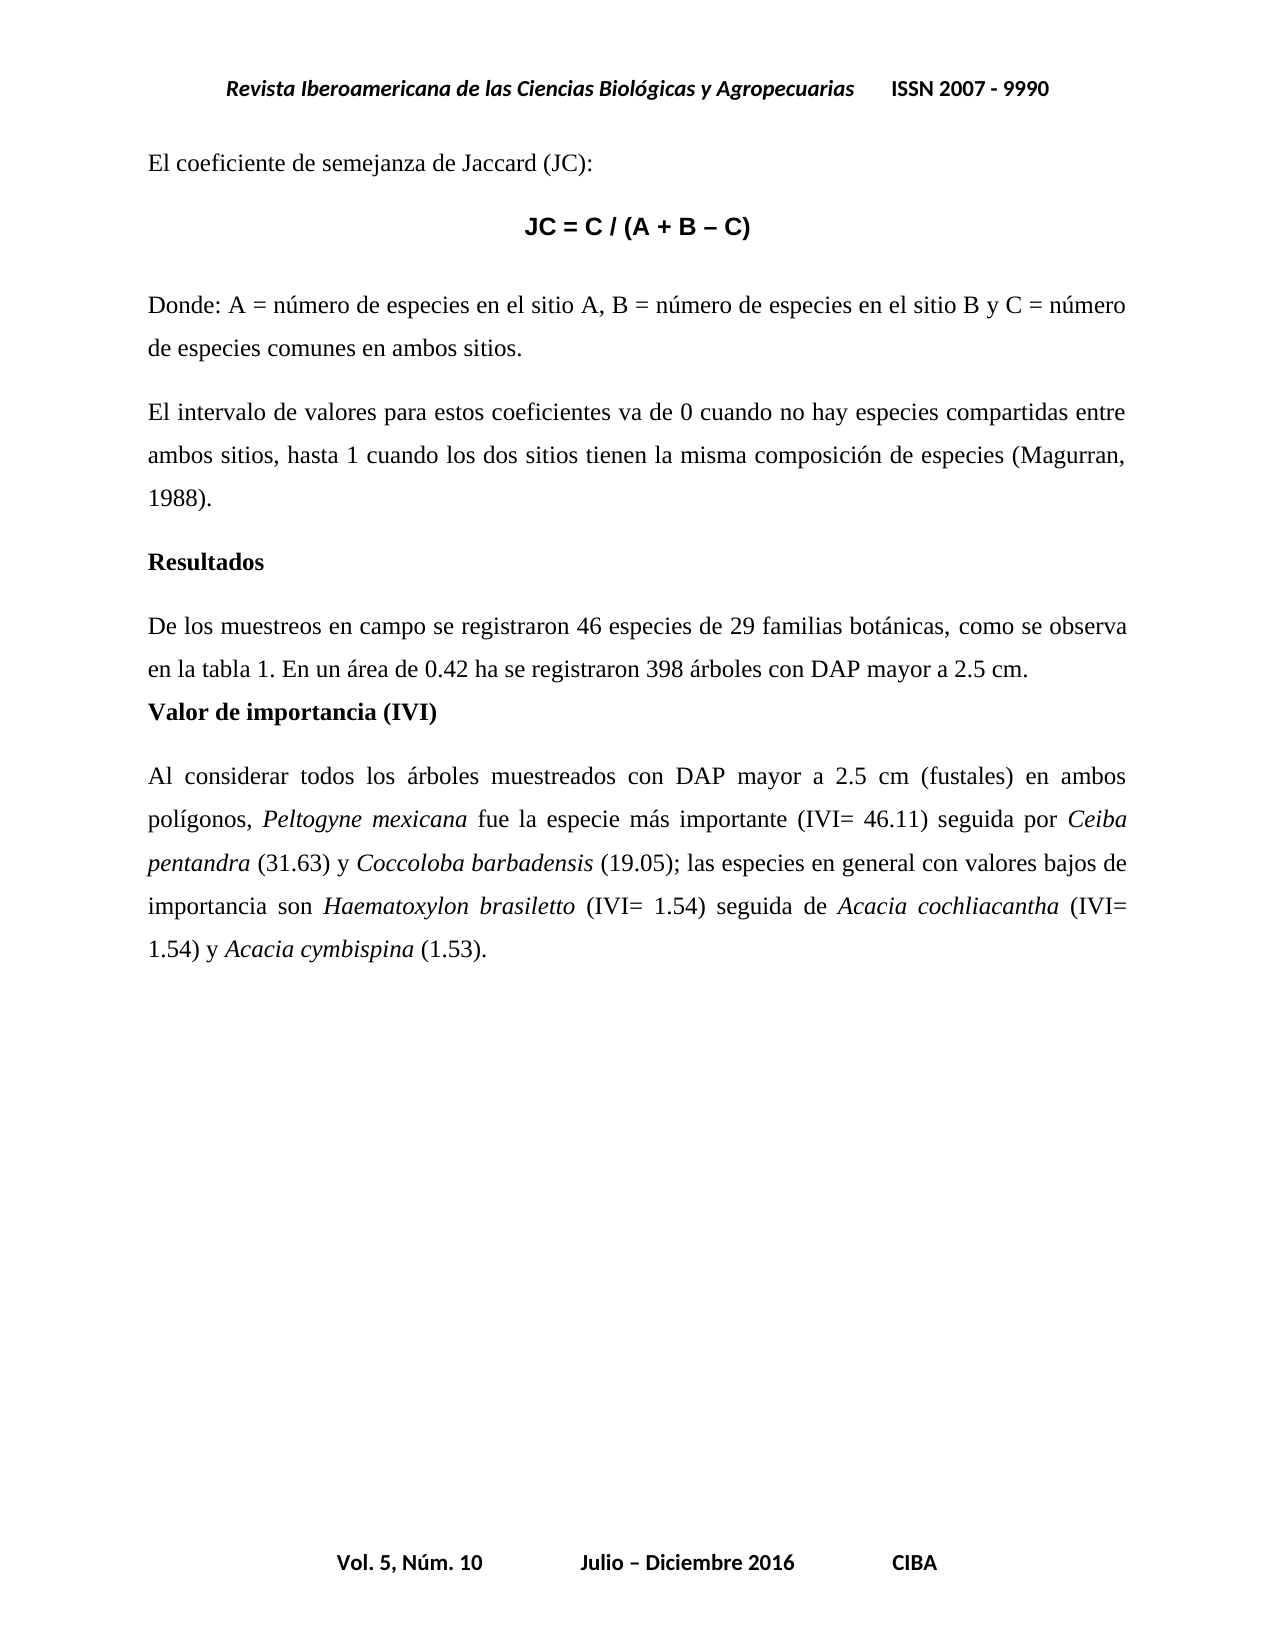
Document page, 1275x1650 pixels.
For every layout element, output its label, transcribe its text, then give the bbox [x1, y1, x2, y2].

text De los muestreos en campo se registraron 46 especies de 29 familias botánicas, como se observa en la tabla 1. En un área de 0.42 ha se registraron 398 árboles con DAP mayor a 2.5 cm. [148, 611, 1127, 683]
text Resultados [148, 547, 1127, 576]
text Donde: A = número de especies en el sitio A, B = número de especies en el sitio B y C = número de especies comunes en ambos sitios. [148, 290, 1127, 362]
text El coeficiente de semejanza de Jaccard (JC): [148, 148, 1127, 176]
text Al considerar todos los árboles muestreados con DAP mayor a 2.5 cm (fustales) en ambos polígonos, Peltogyne mexicana fue la especie más importante (IVI= 46.11) seguida por Ceiba pentandra (31.63) y Coccoloba barbadensis (19.05); las especies en general con valores bajos de importancia son Haematoxylon brasiletto (IVI= 1.54) seguida de Acacia cochliacantha (IVI= 1.54) y Acacia cymbispina (1.53). [148, 761, 1127, 963]
text Valor de importancia (IVI) [148, 697, 1127, 726]
text JC = C / (A + B – C) [148, 212, 1127, 240]
text El intervalo de valores para estos coeficientes va de 0 cuando no hay especies compartidas entre ambos sitios, hasta 1 cuando los dos sitios tienen la misma composición de especies (Magurran, 1988). [148, 397, 1127, 512]
